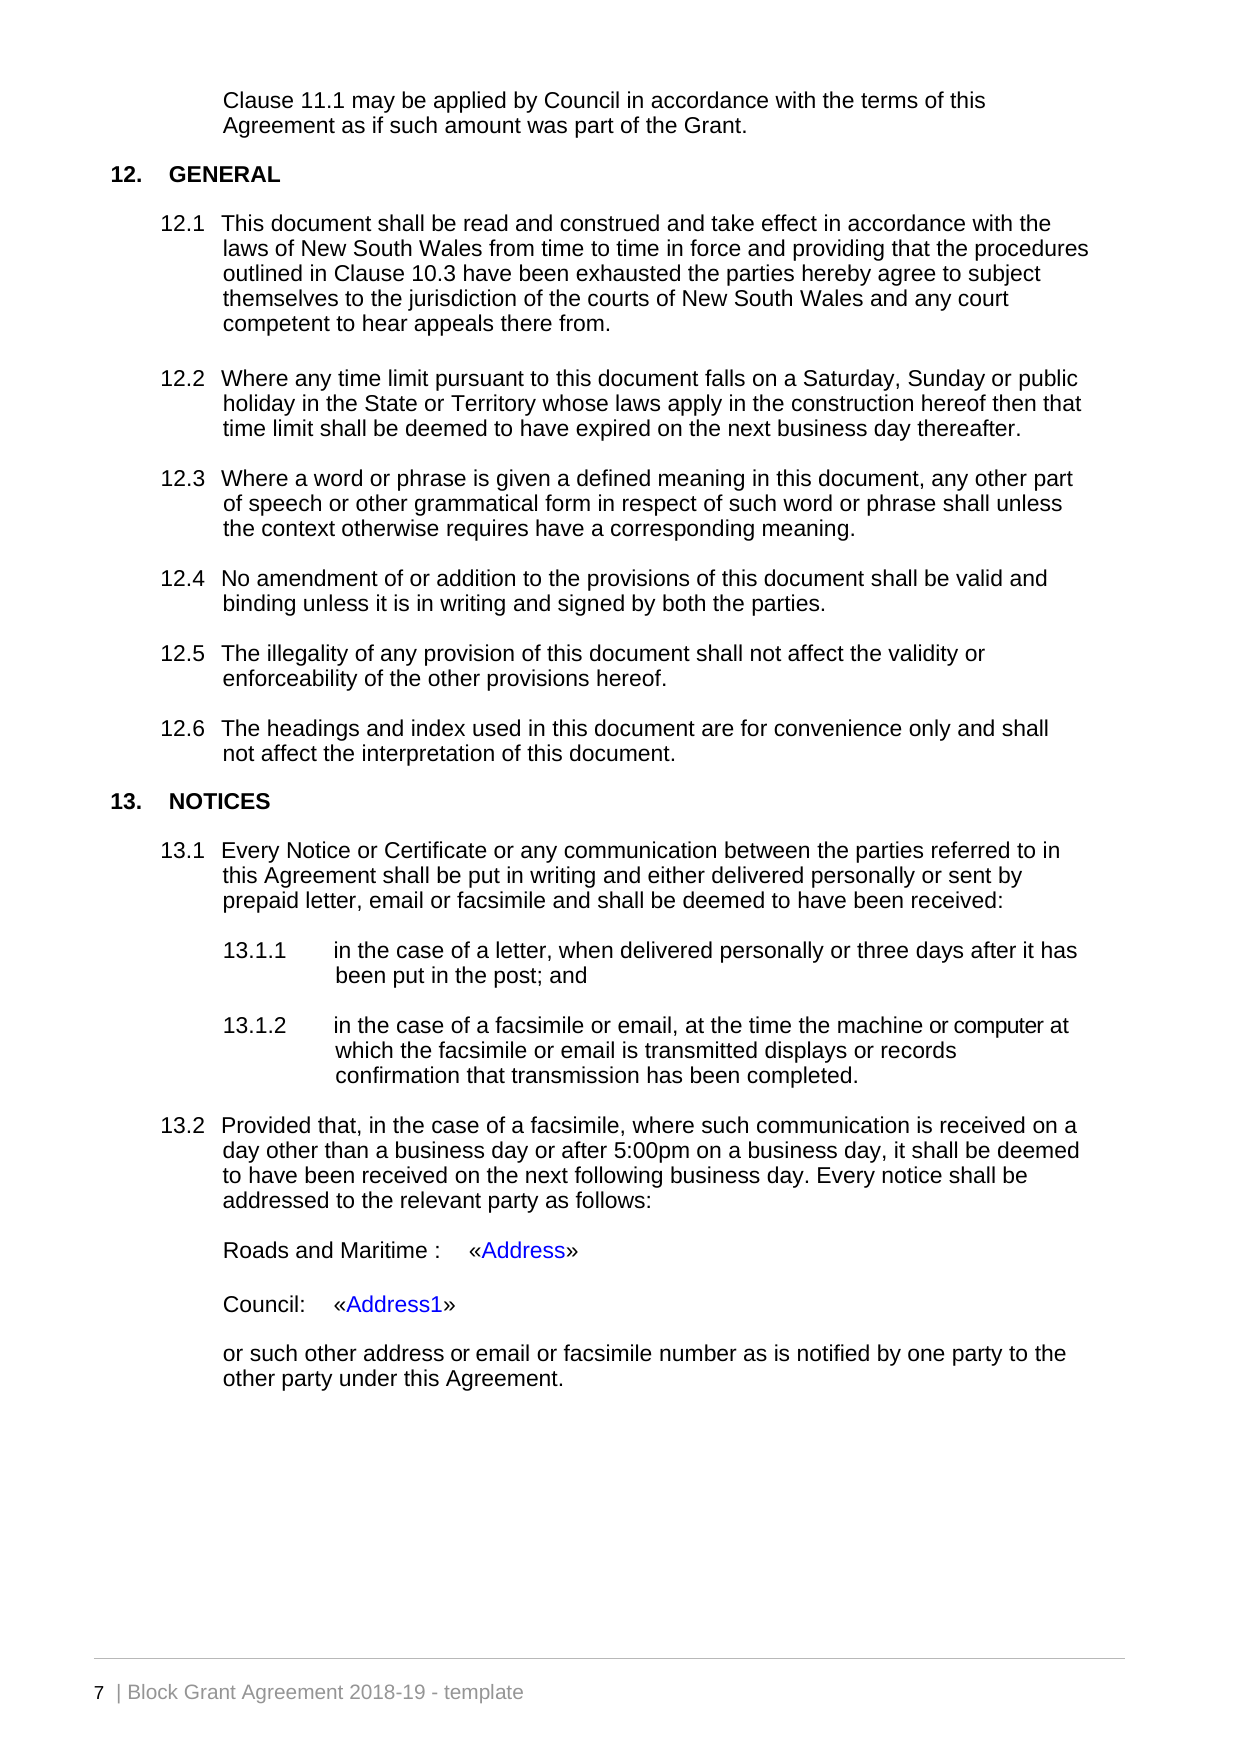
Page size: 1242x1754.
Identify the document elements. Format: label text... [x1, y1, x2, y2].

text 12.2 Where any time limit pursuant to this document falls on a Saturday, Sunday or public holiday in the State or Territory whose laws apply in the construction hereof then that time limit shall be deemed to have expired on the next business day thereafter. [160, 366, 1087, 441]
text 13.1.2 in the case of a facsimile or email, at the time the machine or computer at which the facsimile or email is transmitted displays or records confirmation that transmission has been completed. [223, 1013, 1073, 1088]
text 12.1 This document shall be read and construed and take effect in accordance with the laws of New South Wales from time to time in force and providing that the procedures outlined in Clause 10.3 have been exhausted the parties hereby agree to subject themselves to the jurisdiction of the courts of New South Wales and any court competent to hear appeals there from. [160, 211, 1091, 336]
text 13. NOTICES [110, 788, 1127, 814]
text 12. GENERAL [110, 161, 1127, 187]
text 13.1.1 in the case of a letter, when delivered personally or three days after it has been put in the post; and [223, 938, 1078, 988]
text Council: «Address1» [223, 1291, 1127, 1317]
text 13.2 Provided that, in the case of a facsimile, where such communication is received on a day other than a business day or after 5:00pm on a business day, it shall be deemed to have been received on the next following business day. Every notice shall be addressed to the relevant party as follows: [160, 1113, 1099, 1213]
text or such other address or email or facsimile number as is notified by one party to the other party under this Agreement. [223, 1342, 1098, 1392]
text 12.6 The headings and index used in this document are for convenience only and shall not affect the interpretation of this document. [160, 716, 1068, 766]
text 12.4 No amendment of or addition to the provisions of this document shall be valid and binding unless it is in writing and signed by both the parties. [160, 566, 1048, 616]
text Roads and Maritime : «Address» [223, 1237, 1127, 1263]
text 12.3 Where a word or phrase is given a defined meaning in this document, any other part of speech or other grammatical form in respect of such word or phrase shall unless the context otherwise requires have a corresponding meaning. [160, 466, 1091, 541]
text 12.5 The illegality of any provision of this document shall not affect the validity or enforceability of the other provisions hereof. [160, 641, 988, 691]
text 13.1 Every Notice or Certificate or any communication between the parties referred to in this Agreement shall be put in writing and either delivered personally or sent by prepaid letter, email or facsimile and shall be deemed to have been received: [160, 838, 1097, 913]
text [160, 89, 1096, 139]
